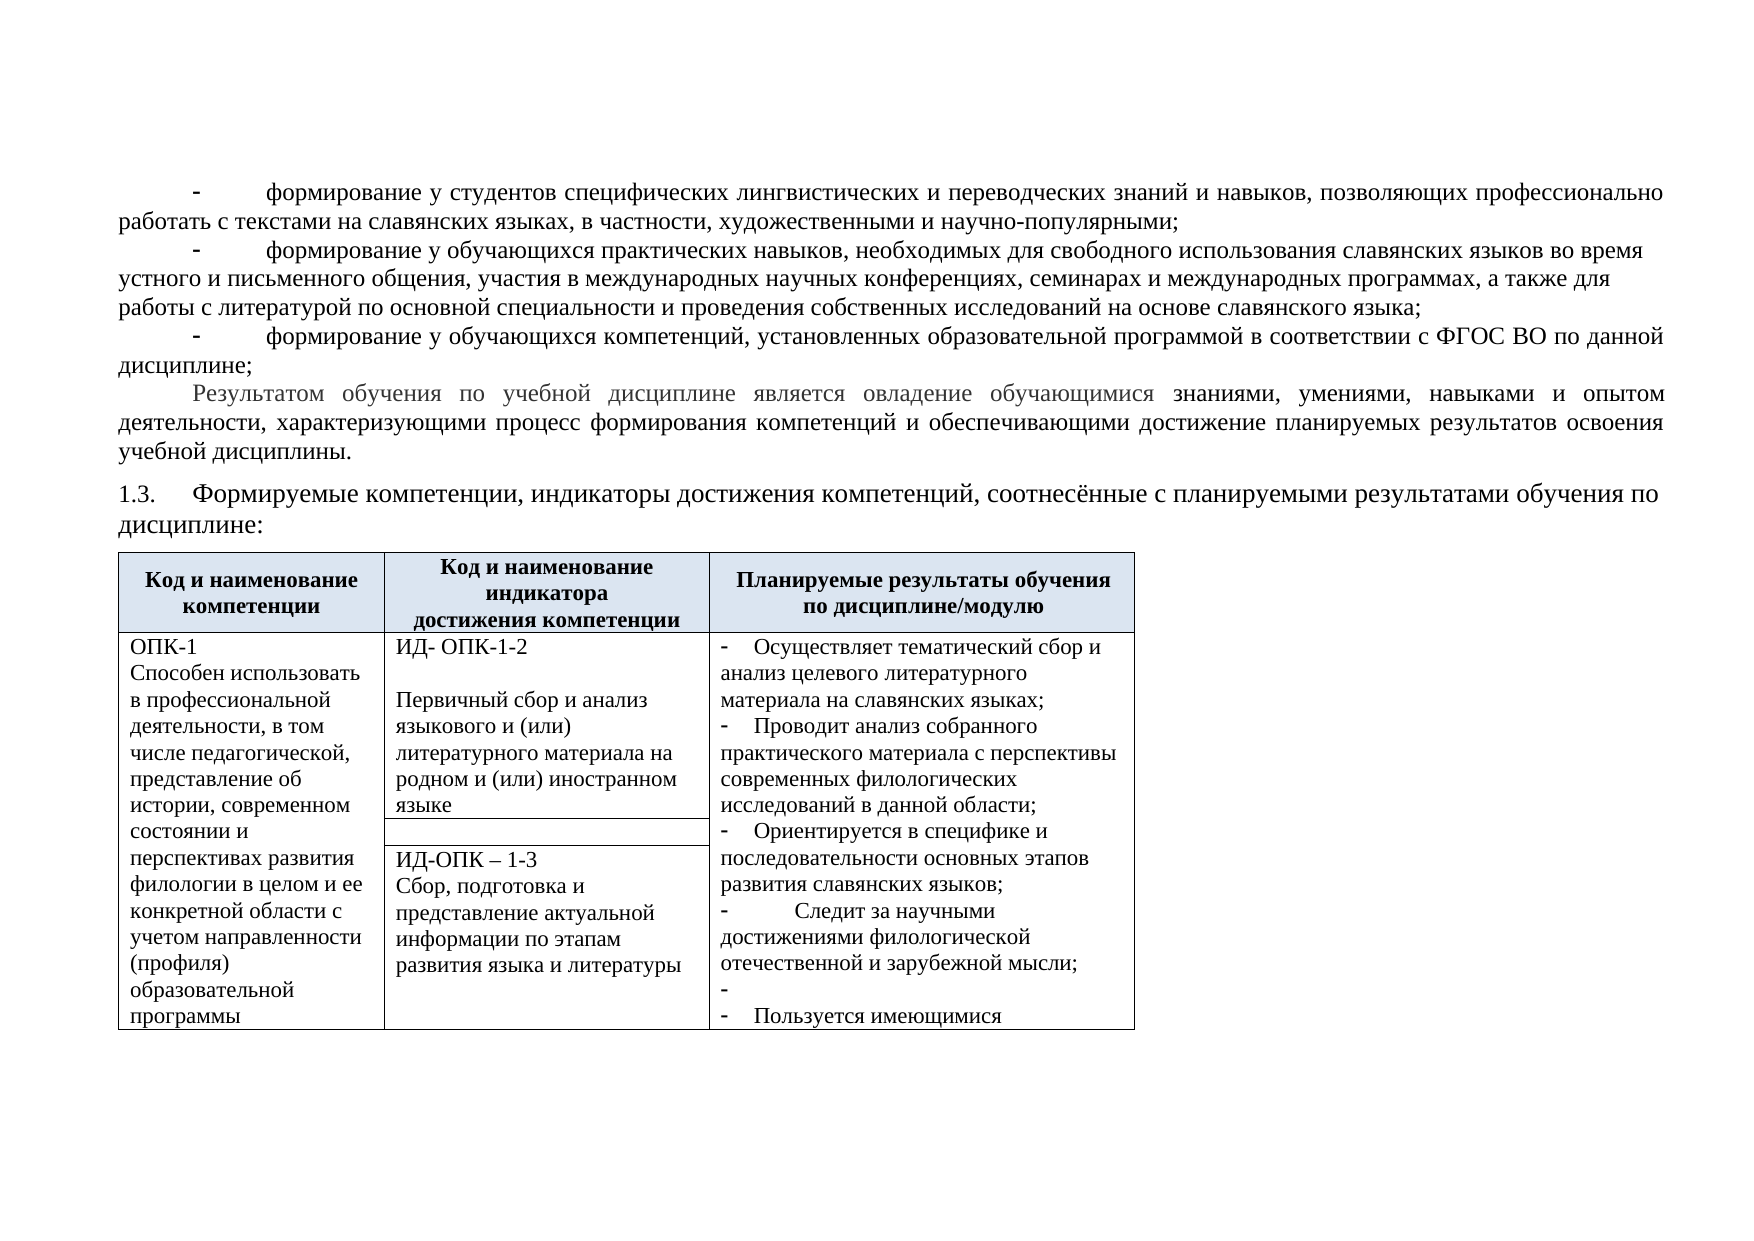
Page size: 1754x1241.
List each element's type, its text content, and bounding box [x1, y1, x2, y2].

table_cell ИД-ОПК – 1-3 Сбор, подготовка и представление актуальной информации по этапам развития языка и литературы [385, 846, 709, 1028]
list формирование у обучающихся практических навыков, необходимых для свободного использования славянских языков во время устного и письменного общения, участия в международных научных конференциях, семинарах и международных программах, а также для работы с литературой по основной специальности и проведения собственных исследований на основе славянского языка; [118, 235, 1665, 321]
subtitle Формируемые компетенции, индикаторы достижения компетенций, соотнесённые с планируемыми результатами обучения по дисциплине: [118, 477, 1665, 539]
table_cell ОПК-1 Способен использовать в профессиональной деятельности, в том числе педагогической, представление об истории, современном состоянии и перспективах развития филологии в целом и ее конкретной области с учетом направленности (профиля) образовательной программы [119, 633, 384, 1028]
table_header Код и наименование индикатора достижения компетенции [385, 553, 709, 632]
table_header Код и наименование компетенции [119, 553, 384, 632]
list формирование у студентов специфических лингвистических и переводческих знаний и навыков, позволяющих профессионально работать с текстами на славянских языках, в частности, художественными и научно-популярными; [118, 177, 1665, 235]
table_cell Осуществляет тематический сбор и анализ целевого литературного материала на славянских языках; Проводит анализ собранного практического материала с перспективы современных филологических исследований в данной области; Ориентируется в специфике и последовательности основных этапов развития славянских языков; Следит за научными достижениями филологической отечественной и зарубежной мысли; Пользуется имеющимися поисковыми системами для сбора информации по изучаемой теме; При изучении языковых явлений использует требуемый языковой и литературный источниковый материал; Анализирует языковой и литературный материал, опираясь на достижения филологической отечественной и зарубежной мысли [710, 633, 1134, 1028]
table_cell ИД- ОПК-1-2 Первичный сбор и анализ языкового и (или) литературного материала на родном и (или) иностранном языке [385, 633, 709, 818]
list Результатом обучения по учебной дисциплине является овладение обучающимися знаниями, умениями, навыками и опытом деятельности, характеризующими процесс формирования компетенций и обеспечивающими достижение планируемых результатов освоения учебной дисциплины. [118, 378, 1665, 465]
table_cell [385, 819, 709, 845]
list формирование у обучающихся компетенций, установленных образовательной программой в соответствии с ФГОС ВО по данной дисциплине; [118, 321, 1665, 378]
table_header Планируемые результаты обучения по дисциплине/модулю [710, 553, 1134, 632]
